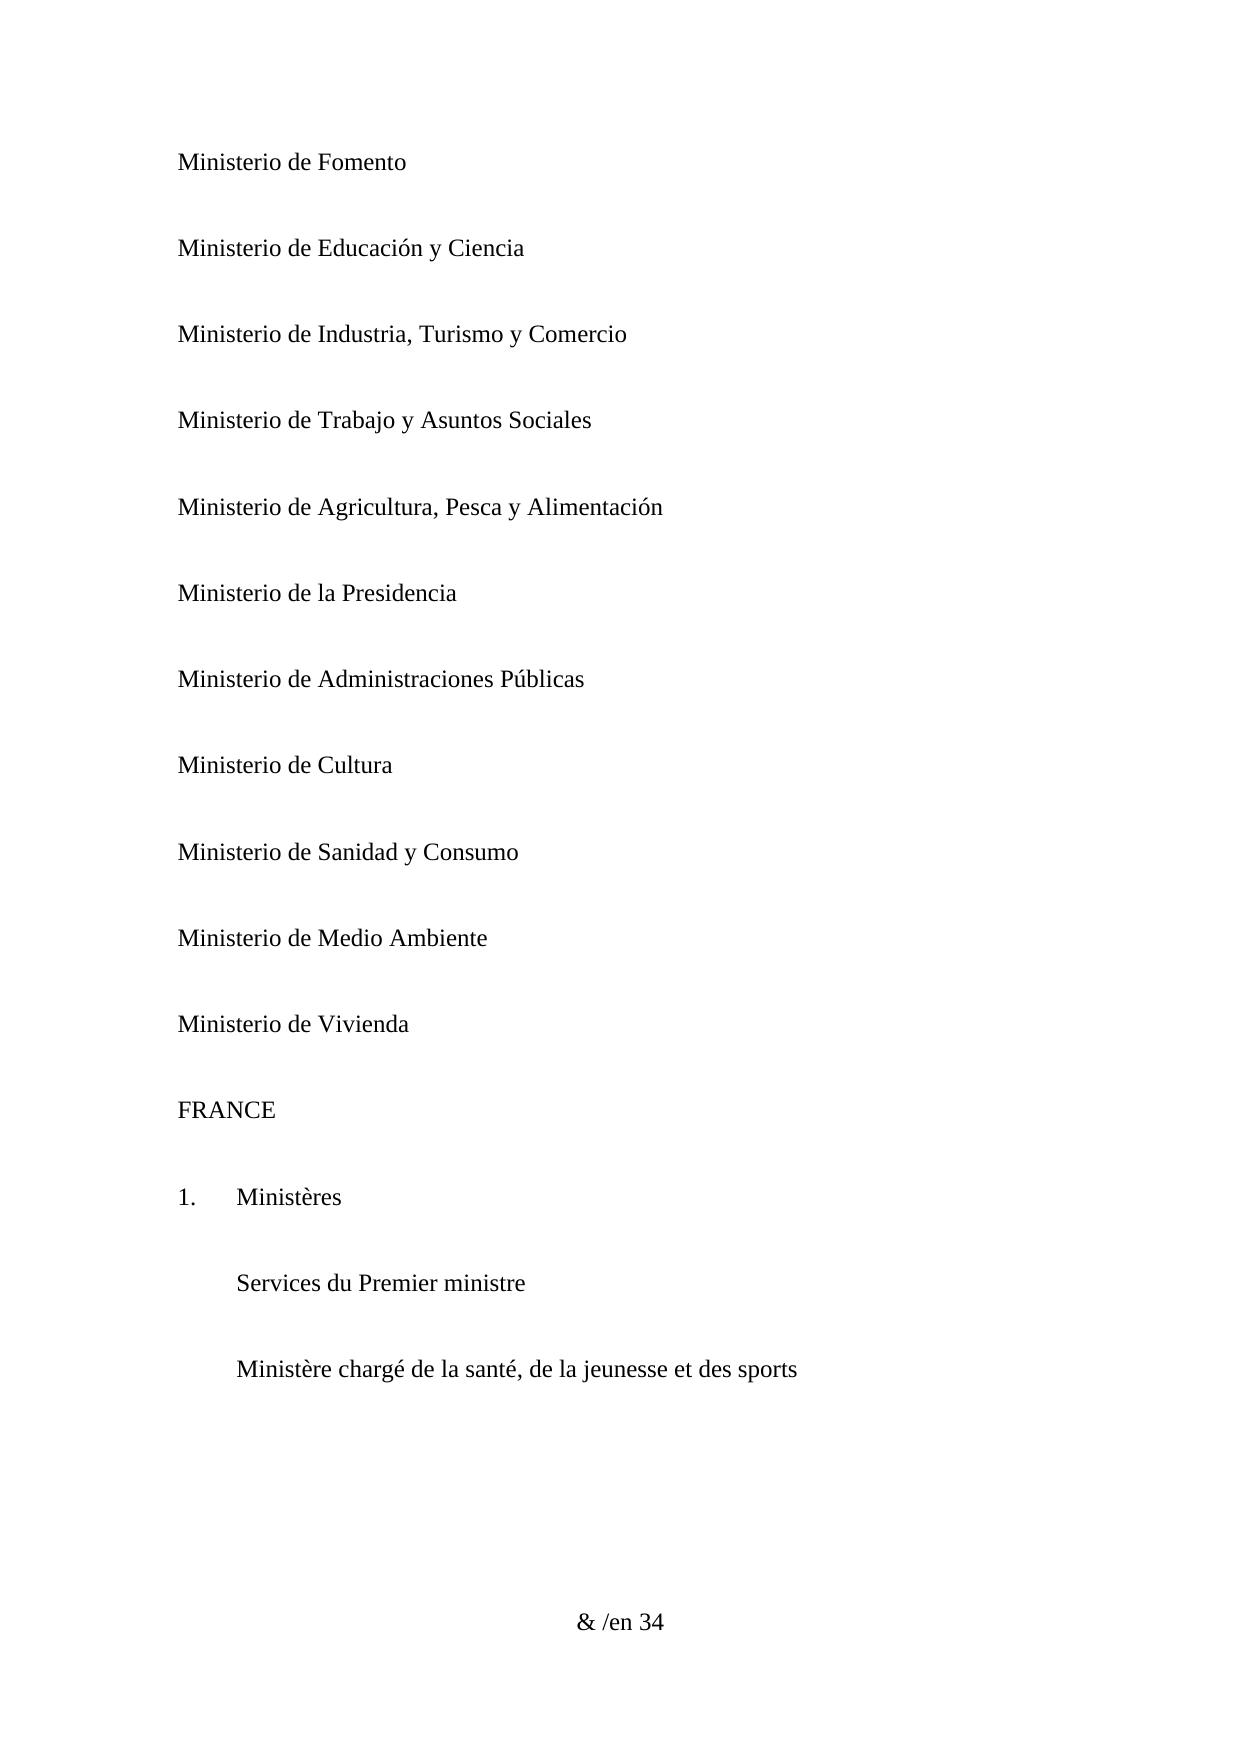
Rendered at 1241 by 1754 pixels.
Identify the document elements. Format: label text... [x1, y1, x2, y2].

text Ministère chargé de la santé, de la jeunesse et des sports [236, 1354, 1122, 1383]
text Ministerio de Vivienda [177, 1009, 1122, 1038]
text Ministerio de la Presidencia [177, 578, 1122, 607]
text Ministerio de Administraciones Públicas [177, 664, 1122, 693]
text Ministerio de Medio Ambiente [177, 923, 1122, 952]
text FRANCE [177, 1096, 1122, 1124]
text Ministerio de Fomento [177, 147, 1122, 176]
text Ministerio de Educación y Ciencia [177, 233, 1122, 262]
text 1. Ministères [177, 1182, 1122, 1211]
text Ministerio de Sanidad y Consumo [177, 837, 1122, 866]
text Ministerio de Agricultura, Pesca y Alimentación [177, 492, 1122, 521]
text Ministerio de Industria, Turismo y Comercio [177, 319, 1122, 348]
text Ministerio de Trabajo y Asuntos Sociales [177, 406, 1122, 434]
text Ministerio de Cultura [177, 751, 1122, 779]
text Services du Premier ministre [236, 1268, 1122, 1297]
